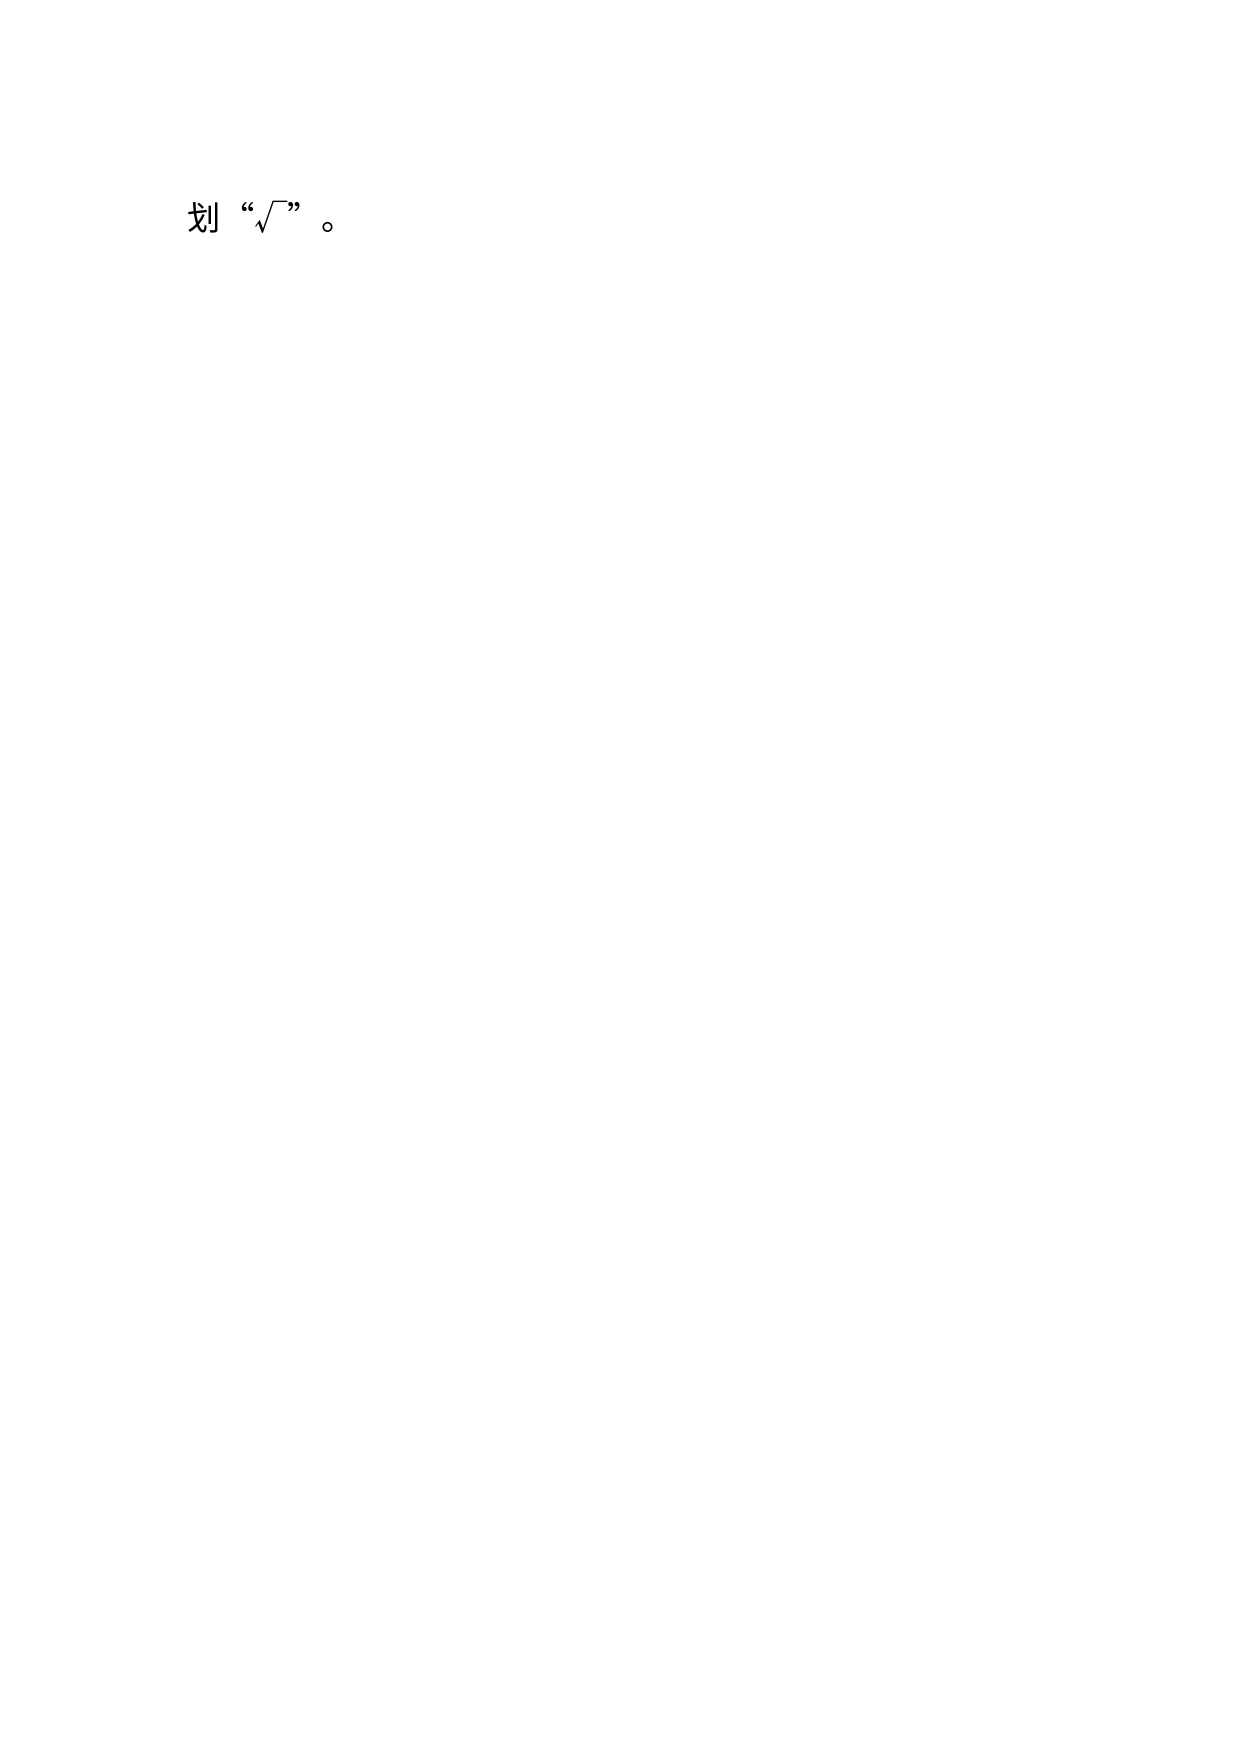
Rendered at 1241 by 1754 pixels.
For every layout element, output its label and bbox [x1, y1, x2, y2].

text [187, 172, 1053, 260]
